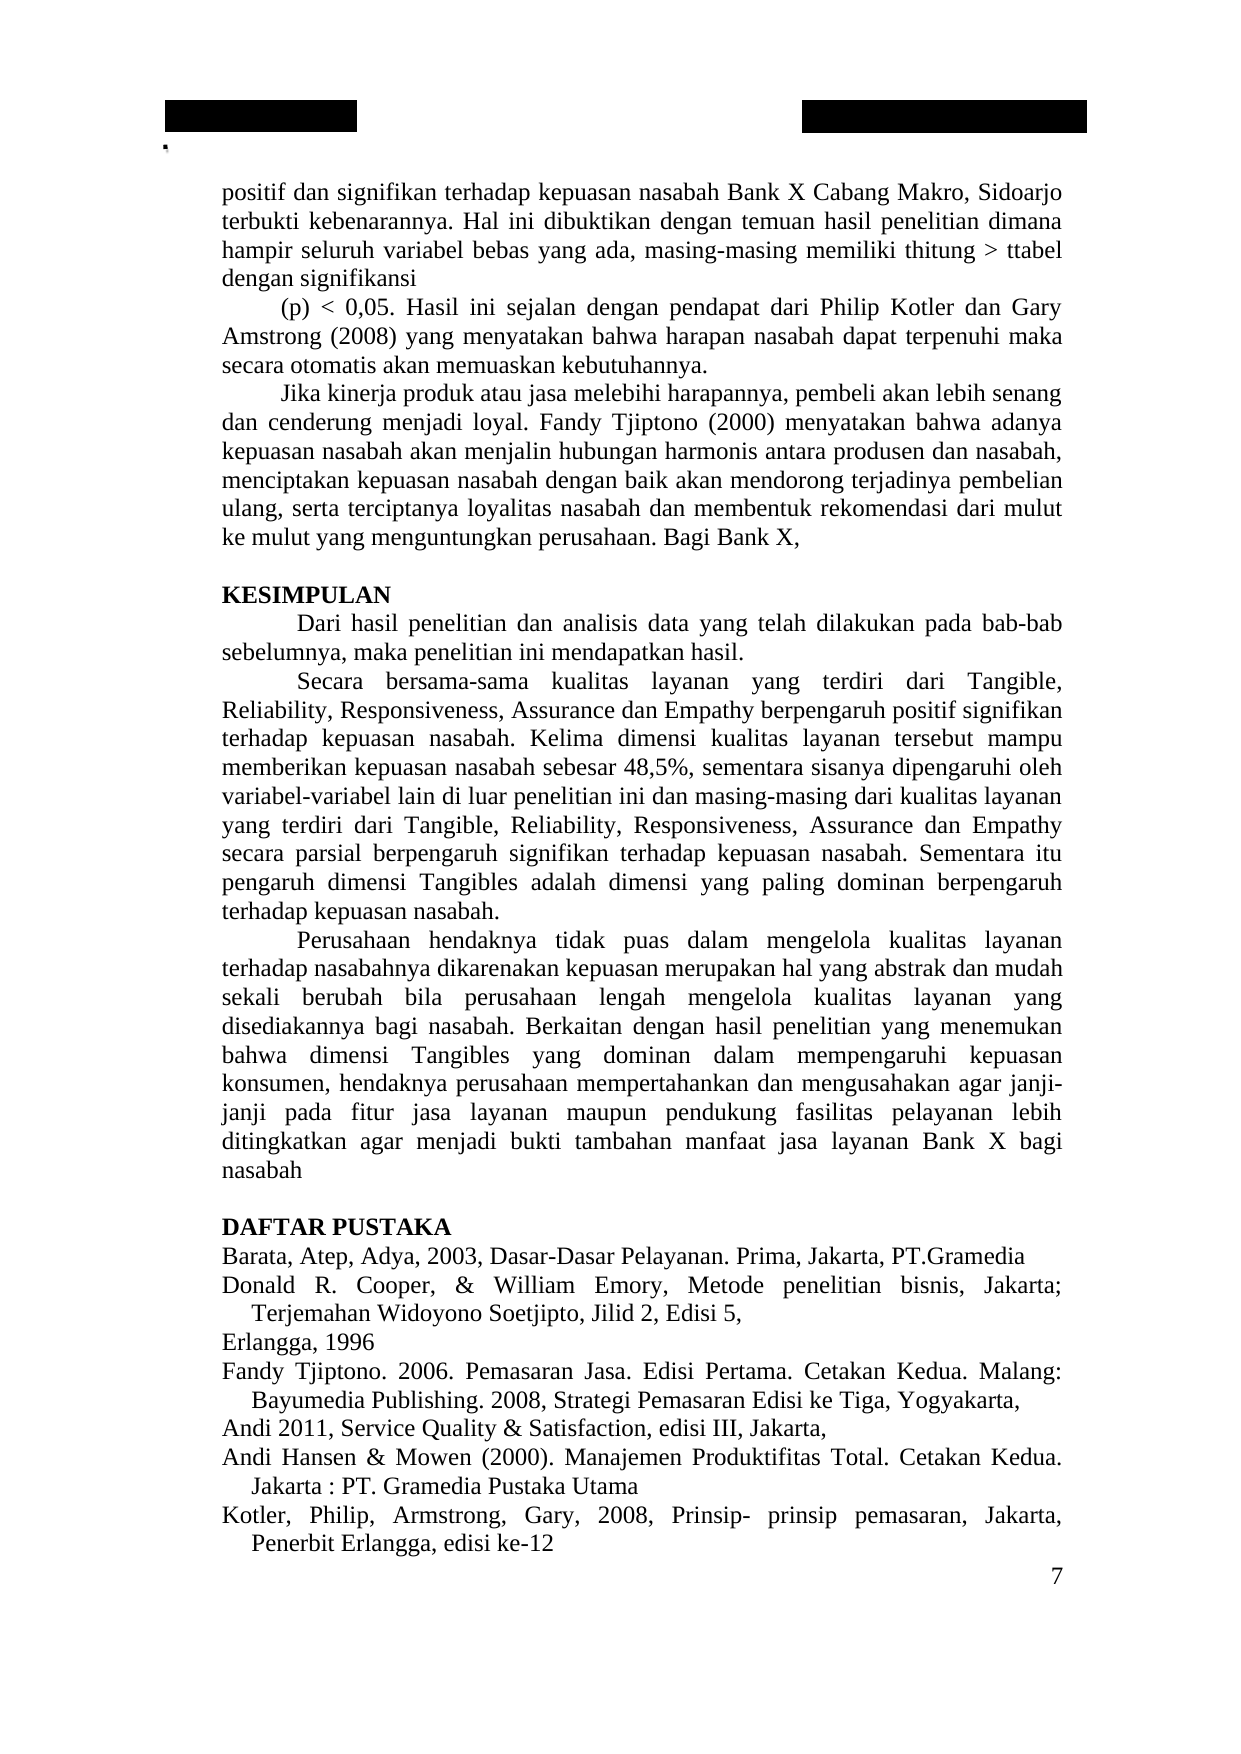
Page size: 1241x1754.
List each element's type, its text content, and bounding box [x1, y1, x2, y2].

text Jika kinerja produk atau jasa melebihi harapannya, pembeli akan lebih senang dan cenderung menjadi loyal. Fandy Tjiptono (2000) menyatakan bahwa adanya kepuasan nasabah akan menjalin hubungan harmonis antara produsen dan nasabah, menciptakan kepuasan nasabah dengan baik akan mendorong terjadinya pembelian ulang, serta terciptanya loyalitas nasabah dan membentuk rekomendasi dari mulut ke mulut yang menguntungkan perusahaan. Bagi Bank X, [222, 378, 1063, 551]
text Kotler, Philip, Armstrong, Gary, 2008, Prinsip- prinsip pemasaran, Jakarta, Penerbit Erlangga, edisi ke-12 [222, 1500, 1063, 1557]
text (p) < 0,05. Hasil ini sejalan dengan pendapat dari Philip Kotler dan Gary Amstrong (2008) yang menyatakan bahwa harapan nasabah dapat terpenuhi maka secara otomatis akan memuaskan kebutuhannya. [222, 292, 1063, 378]
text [222, 177, 1063, 292]
text Secara bersama-sama kualitas layanan yang terdiri dari Tangible, Reliability, Responsiveness, Assurance dan Empathy berpengaruh positif signifikan terhadap kepuasan nasabah. Kelima dimensi kualitas layanan tersebut mampu memberikan kepuasan nasabah sebesar 48,5%, sementara sisanya dipengaruhi oleh variabel-variabel lain di luar penelitian ini dan masing-masing dari kualitas layanan yang terdiri dari Tangible, Reliability, Responsiveness, Assurance dan Empathy secara parsial berpengaruh signifikan terhadap kepuasan nasabah. Sementara itu pengaruh dimensi Tangibles adalah dimensi yang paling dominan berpengaruh terhadap kepuasan nasabah. [222, 666, 1063, 925]
text Barata, Atep, Adya, 2003, Dasar-Dasar Pelayanan. Prima, Jakarta, PT.Gramedia [222, 1241, 1063, 1270]
text Andi Hansen & Mowen (2000). Manajemen Produktifitas Total. Cetakan Kedua. Jakarta : PT. Gramedia Pustaka Utama [222, 1442, 1063, 1500]
text Perusahaan hendaknya tidak puas dalam mengelola kualitas layanan terhadap nasabahnya dikarenakan kepuasan merupakan hal yang abstrak dan mudah sekali berubah bila perusahaan lengah mengelola kualitas layanan yang disediakannya bagi nasabah. Berkaitan dengan hasil penelitian yang menemukan bahwa dimensi Tangibles yang dominan dalam mempengaruhi kepuasan konsumen, hendaknya perusahaan mempertahankan dan mengusahakan agar janji-janji pada fitur jasa layanan maupun pendukung fasilitas pelayanan lebih ditingkatkan agar menjadi bukti tambahan manfaat jasa layanan Bank X bagi nasabah [222, 925, 1063, 1183]
text Dari hasil penelitian dan analisis data yang telah dilakukan pada bab-bab sebelumnya, maka penelitian ini mendapatkan hasil. [222, 608, 1063, 666]
text Andi 2011, Service Quality & Satisfaction, edisi III, Jakarta, [222, 1413, 1063, 1442]
text Fandy Tjiptono. 2006. Pemasaran Jasa. Edisi Pertama. Cetakan Kedua. Malang: Bayumedia Publishing. 2008, Strategi Pemasaran Edisi ke Tiga, Yogyakarta, [222, 1356, 1063, 1413]
text Donald R. Cooper, & William Emory, Metode penelitian bisnis, Jakarta; Terjemahan Widoyono Soetjipto, Jilid 2, Edisi 5, [222, 1270, 1063, 1327]
text KESIMPULAN [222, 580, 1063, 608]
text Erlangga, 1996 [222, 1327, 1063, 1356]
text DAFTAR PUSTAKA [222, 1212, 1063, 1241]
